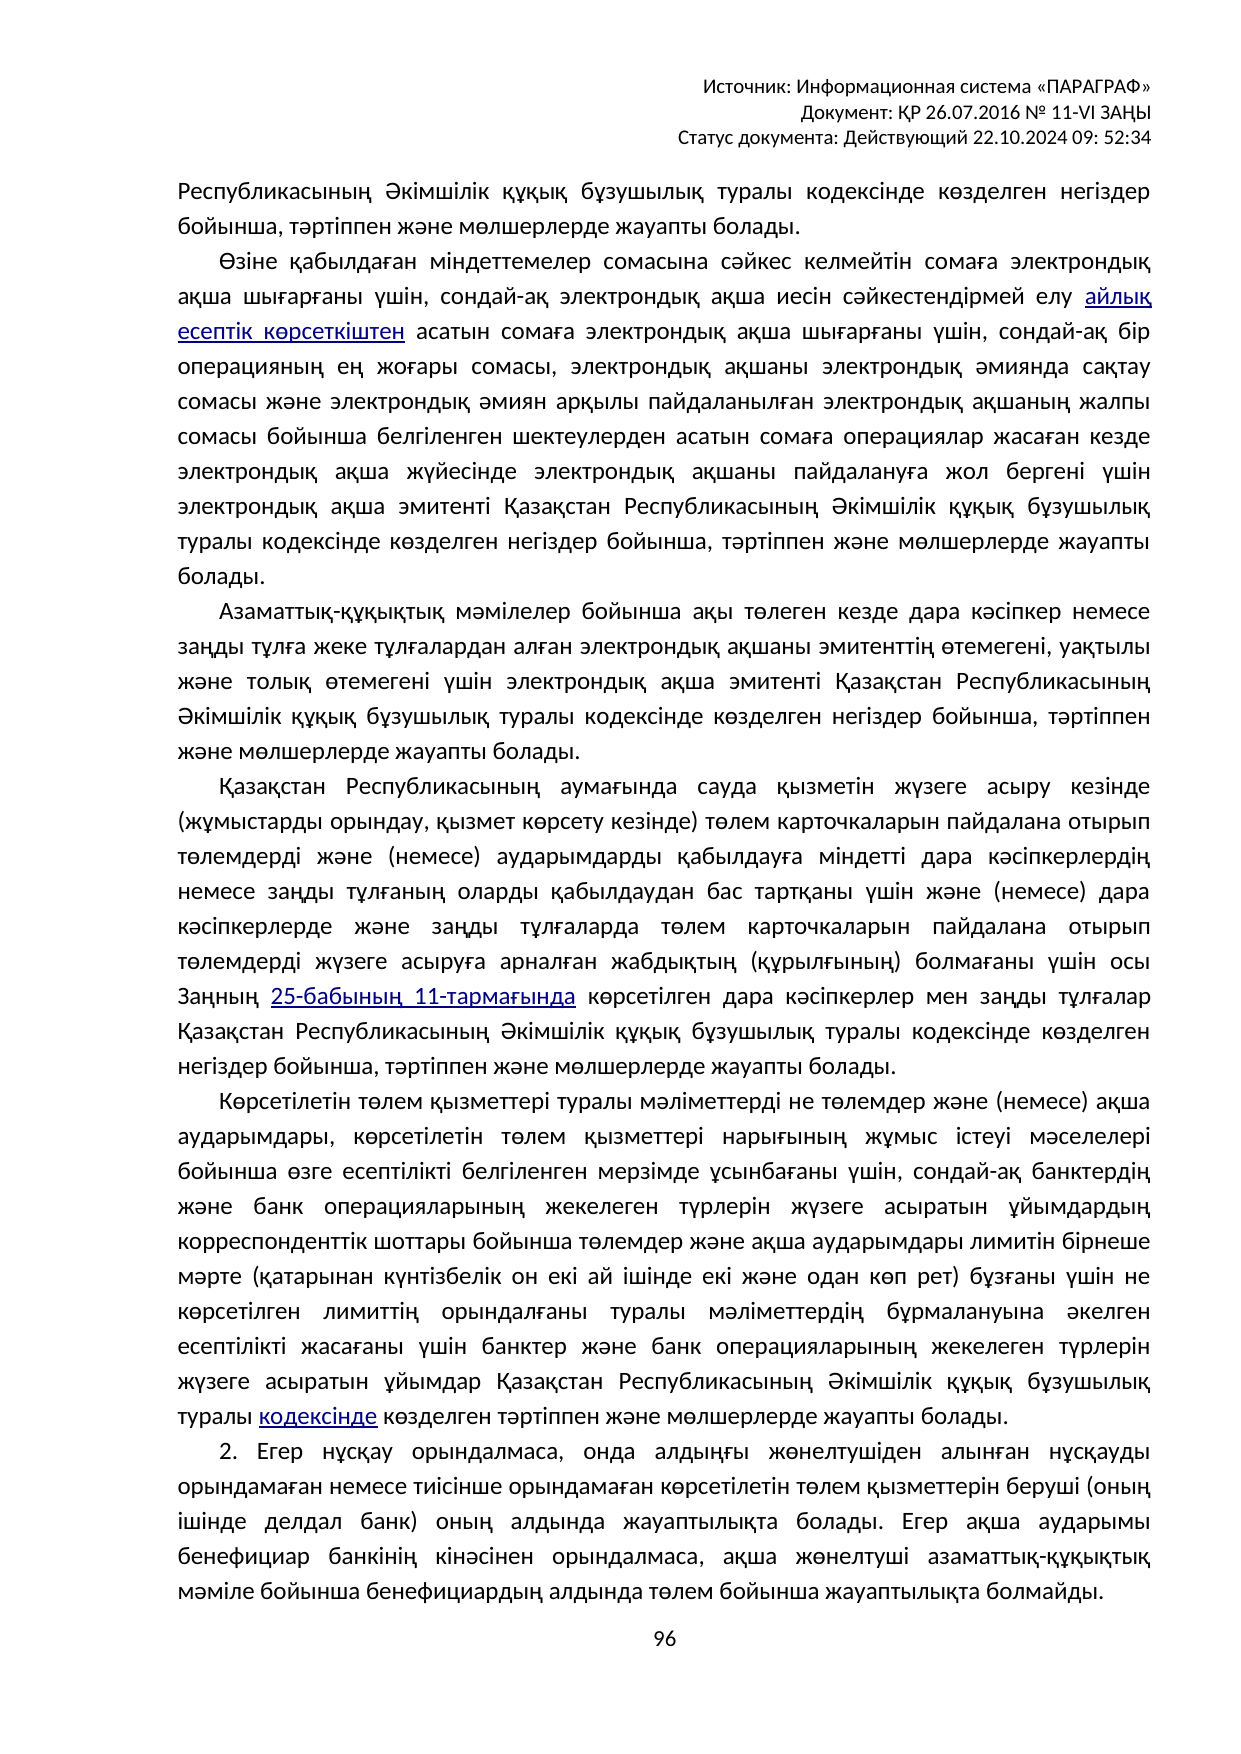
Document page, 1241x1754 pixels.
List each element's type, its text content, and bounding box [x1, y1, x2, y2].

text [177, 175, 1152, 241]
text Азаматтық-құқықтық мәмілелер бойынша ақы төлеген кезде дара кәсіпкер немесе заңды тұлға жеке тұлғалардан алған электрондық ақшаны эмитенттің өтемегені, уақтылы және толық өтемегені үшін электрондық ақша эмитенті Қазақстан Республикасының Әкімшілік құқық бұзушылық туралы кодексінде көзделген негіздер бойынша, тәртіппен және мөлшерлерде жауапты болады. [177, 595, 1152, 766]
text Өзіне қабылдаған міндеттемелер сомасына сәйкес келмейтін сомаға электрондық ақша шығарғаны үшін, сондай-ақ электрондық ақша иесін сәйкестендірмей елу айлық есептік көрсеткіштен асатын сомаға электрондық ақша шығарғаны үшін, сондай-ақ бір операцияның ең жоғары сомасы, электрондық ақшаны электрондық әмиянда сақтау сомасы және электрондық әмиян арқылы пайдаланылған электрондық ақшаның жалпы сомасы бойынша белгіленген шектеулерден асатын сомаға операциялар жасаған кезде электрондық ақша жүйесінде электрондық ақшаны пайдалануға жол бергені үшін электрондық ақша эмитенті Қазақстан Республикасының Әкімшілік құқық бұзушылық туралы кодексінде көзделген негіздер бойынша, тәртіппен және мөлшерлерде жауапты болады. [177, 245, 1152, 591]
text 2. Егер нұсқау орындалмаса, онда алдыңғы жөнелтушіден алынған нұсқауды орындамаған немесе тиісінше орындамаған көрсетілетін төлем қызметтерін беруші (оның ішінде делдал банк) оның алдында жауаптылықта болады. Егер ақша аударымы бенефициар банкінің кiнәсiнен орындалмаса, ақша жөнелтуші азаматтық-құқықтық мәміле бойынша бенефициардың алдында төлем бойынша жауаптылықта болмайды. [177, 1435, 1152, 1606]
text Көрсетілетін төлем қызметтері туралы мәліметтерді не төлемдер және (немесе) ақша аударымдары, көрсетілетін төлем қызметтері нарығының жұмыс істеуі мәселелері бойынша өзге есептілікті белгіленген мерзімде ұсынбағаны үшін, сондай-ақ банктердің және банк операцияларының жекелеген түрлерін жүзеге асыратын ұйымдардың корреспонденттік шоттары бойынша төлемдер және ақша аударымдары лимитін бірнеше мәрте (қатарынан күнтізбелік он екі ай ішінде екі және одан көп рет) бұзғаны үшін не көрсетілген лимиттің орындалғаны туралы мәліметтердің бұрмалануына әкелген есептілікті жасағаны үшін банктер және банк операцияларының жекелеген түрлерін жүзеге асыратын ұйымдар Қазақстан Республикасының Әкімшілік құқық бұзушылық туралы кодексінде көзделген тәртіппен және мөлшерлерде жауапты болады. [177, 1085, 1152, 1431]
text Қазақстан Республикасының аумағында сауда қызметін жүзеге асыру кезінде (жұмыстарды орындау, қызмет көрсету кезінде) төлем карточкаларын пайдалана отырып төлемдерді және (немесе) аударымдарды қабылдауға міндетті дара кәсіпкерлердің немесе заңды тұлғаның оларды қабылдаудан бас тартқаны үшін және (немесе) дара кәсіпкерлерде және заңды тұлғаларда төлем карточкаларын пайдалана отырып төлемдерді жүзеге асыруға арналған жабдықтың (құрылғының) болмағаны үшін осы Заңның 25-бабының 11-тармағында көрсетілген дара кәсіпкерлер мен заңды тұлғалар Қазақстан Республикасының Әкімшілік құқық бұзушылық туралы кодексінде көзделген негіздер бойынша, тәртіппен және мөлшерлерде жауапты болады. [177, 770, 1152, 1081]
